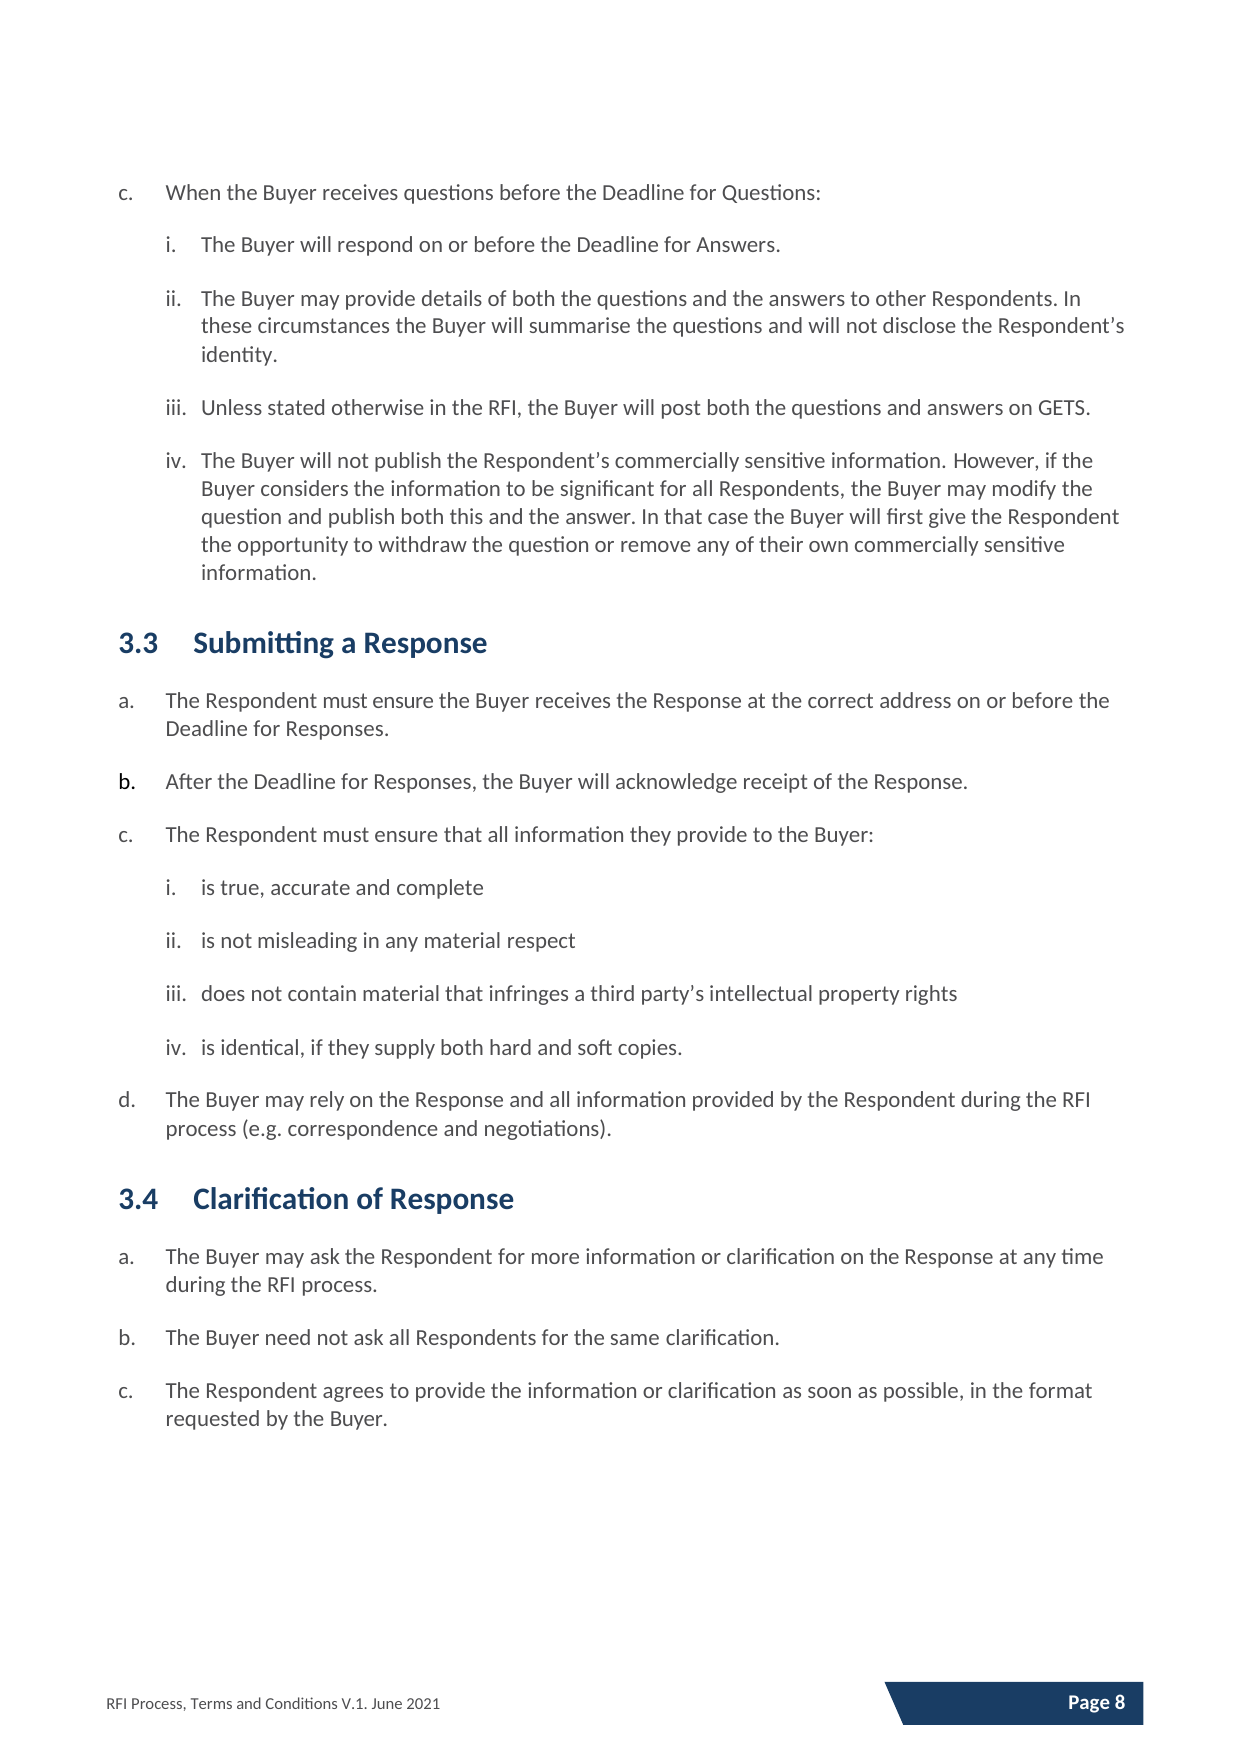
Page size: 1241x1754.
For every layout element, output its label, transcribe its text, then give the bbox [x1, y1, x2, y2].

list Unless stated otherwise in the RFI, the Buyer will post both the questions and answers on GETS. [165, 393, 1134, 421]
list The Buyer will respond on or before the Deadline for Answers. [165, 231, 1134, 259]
list does not contain material that infringes a third party’s intellectual property rights [165, 979, 1134, 1008]
list The Respondent must ensure the Buyer receives the Response at the correct address on or before the Deadline for Responses. [118, 686, 1134, 742]
list The Buyer may rely on the Response and all information provided by the Respondent during the RFI process (e.g. correspondence and negotiations). [118, 1086, 1134, 1142]
list The Buyer may ask the Respondent for more information or clarification on the Response at any time during the RFI process. [118, 1242, 1134, 1298]
subtitle Clarification of Response [118, 1179, 1134, 1217]
list The Respondent agrees to provide the information or clarification as soon as possible, in the format requested by the Buyer. [118, 1376, 1134, 1432]
list The Buyer will not publish the Respondent’s commercially sensitive information. However, if the Buyer considers the information to be significant for all Respondents, the Buyer may modify the question and publish both this and the answer. In that case the Buyer will first give the Respondent the opportunity to withdraw the question or remove any of their own commercially sensitive information. [165, 446, 1134, 586]
subtitle Submitting a Response [118, 623, 1134, 661]
list is not misleading in any material respect [165, 927, 1134, 954]
list is identical, if they supply both hard and soft copies. [165, 1033, 1134, 1061]
list The Buyer may provide details of both the questions and the answers to other Respondents. In these circumstances the Buyer will summarise the questions and will not disclose the Respondent’s identity. [165, 284, 1134, 368]
list When the Buyer receives questions before the Deadline for Questions: [118, 178, 1134, 206]
list The Respondent must ensure that all information they provide to the Buyer: [118, 821, 1134, 848]
list is true, accurate and complete [165, 873, 1134, 902]
list The Buyer need not ask all Respondents for the same clarification. [118, 1323, 1134, 1351]
list After the Deadline for Responses, the Buyer will acknowledge receipt of the Response. [118, 767, 1134, 796]
